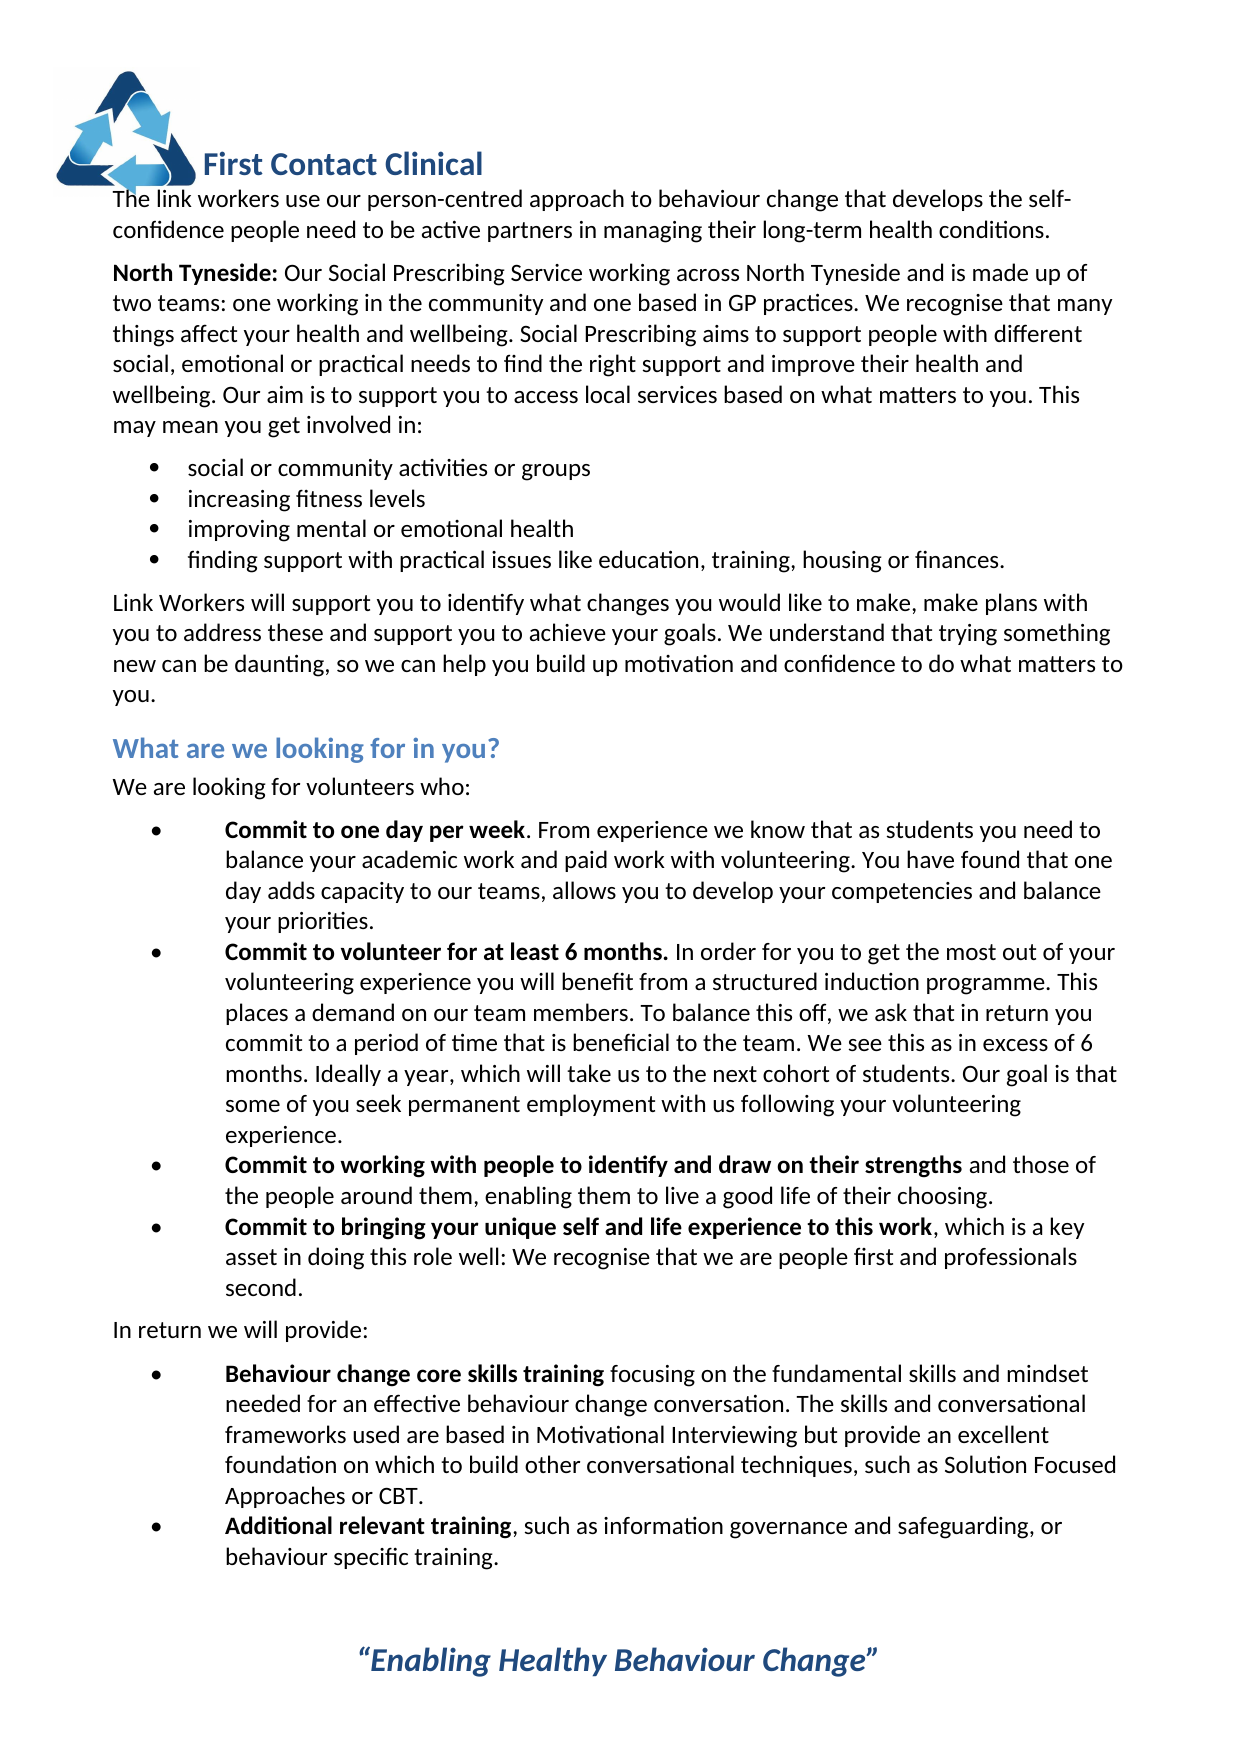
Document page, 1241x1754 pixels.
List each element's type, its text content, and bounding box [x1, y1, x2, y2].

list Commit to working with people to identify and draw on their strengths and those of the people around them, enabling them to live a good life of their choosing. [150, 1149, 1128, 1211]
list Commit to one day per week. From experience we know that as students you need to balance your academic work and paid work with volunteering. You have found that one day adds capacity to our teams, allows you to develop your competencies and balance your priorities. [150, 814, 1128, 936]
list improving mental or emotional health [150, 513, 1128, 544]
text The link workers use our person-centred approach to behaviour change that develops the self-confidence people need to be active partners in managing their long-term health conditions. [112, 183, 1128, 244]
list finding support with practical issues like education, training, housing or finances. [150, 544, 1128, 574]
text North Tyneside: Our Social Prescribing Service working across North Tyneside and is made up of two teams: one working in the community and one based in GP practices. We recognise that many things affect your health and wellbeing. Social Prescribing aims to support people with different social, emotional or practical needs to find the right support and improve their health and wellbeing. Our aim is to support you to access local services based on what matters to you. This may mean you get involved in: [112, 257, 1128, 440]
text We are looking for volunteers who: [112, 771, 1128, 801]
list social or community activities or groups [150, 452, 1128, 483]
list Commit to bringing your unique self and life experience to this work, which is a key asset in doing this role well: We recognise that we are people first and professionals second. [150, 1211, 1128, 1302]
list Additional relevant training, such as information governance and safeguarding, or behaviour specific training. [150, 1510, 1128, 1571]
picture [52, 67, 201, 197]
text In return we will provide: [112, 1315, 1128, 1345]
list increasing fitness levels [150, 483, 1128, 513]
text Link Workers will support you to identify what changes you would like to make, make plans with you to address these and support you to achieve your goals. We understand that trying something new can be daunting, so we can help you build up motivation and confidence to do what matters to you. [112, 587, 1128, 709]
list Commit to volunteer for at least 6 months. In order for you to get the most out of your volunteering experience you will benefit from a structured induction programme. This places a demand on our team members. To balance this off, we ask that in return you commit to a period of time that is beneficial to the team. We see this as in excess of 6 months. Ideally a year, which will take us to the next cohort of students. Our goal is that some of you seek permanent employment with us following your volunteering experience. [150, 936, 1128, 1149]
list Behaviour change core skills training focusing on the fundamental skills and mindset needed for an effective behaviour change conversation. The skills and conversational frameworks used are based in Motivational Interviewing but provide an excellent foundation on which to build other conversational techniques, such as Solution Focused Approaches or CBT. [150, 1358, 1128, 1510]
subtitle What are we looking for in you? [112, 730, 1128, 766]
